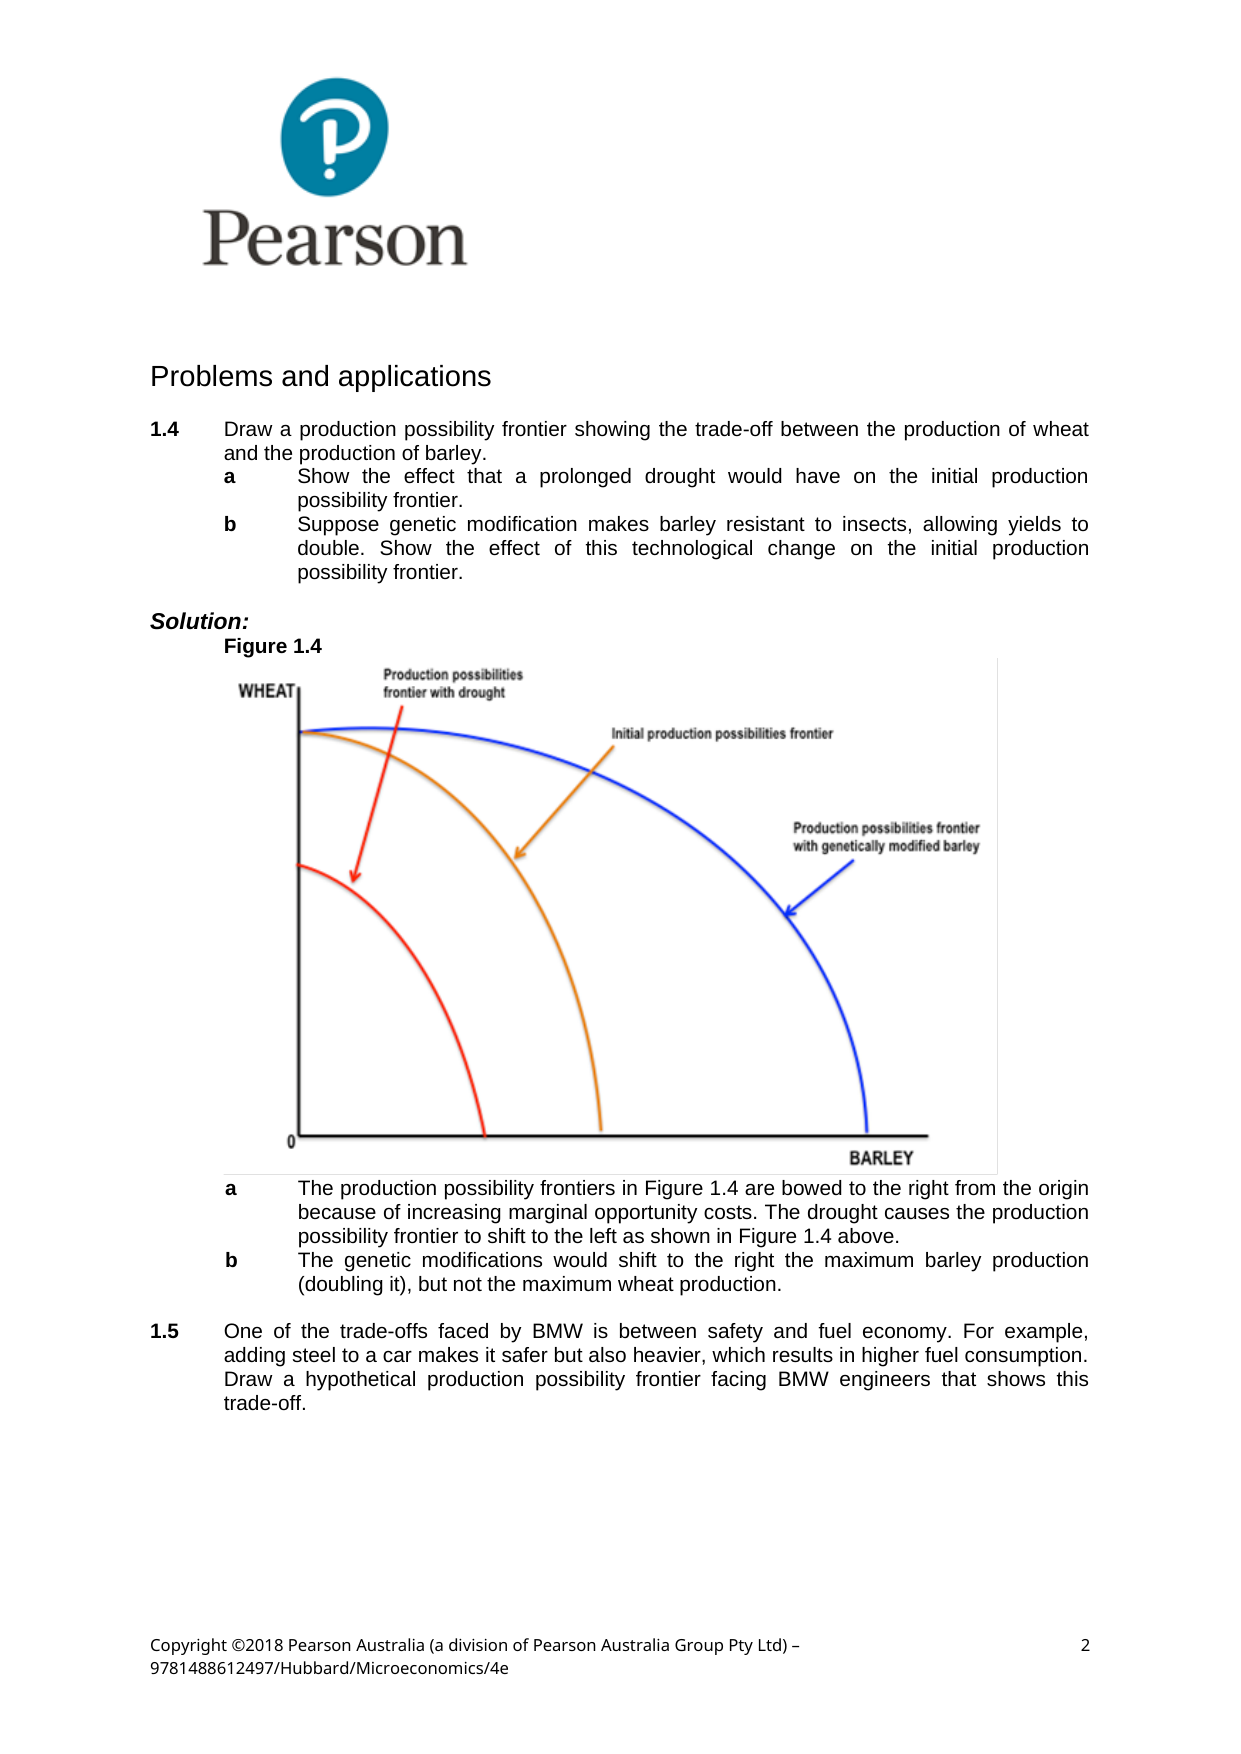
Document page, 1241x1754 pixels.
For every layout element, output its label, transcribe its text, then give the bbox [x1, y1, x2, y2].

picture [223, 658, 999, 1176]
text Solution: [150, 608, 1090, 634]
picture [150, 25, 521, 319]
text b Suppose genetic modification makes barley resistant to insects, allowing yields to double. Show the effect of this technological change on the initial production possibility frontier. [223, 512, 1090, 584]
text a The production possibility frontiers in Figure 1.4 are bowed to the right from the origin because of increasing marginal opportunity costs. The drought causes the production possibility frontier to shift to the left as shown in Figure 1.4 above. [225, 1176, 1090, 1247]
text Problems and applications [150, 359, 1090, 392]
text b The genetic modifications would shift to the right the maximum barley production (doubling it), but not the maximum wheat production. [225, 1247, 1090, 1295]
text 1.4 Draw a production possibility frontier showing the trade-off between the production of wheat and the production of barley. [150, 416, 1090, 464]
text a Show the effect that a prolonged drought would have on the initial production possibility frontier. [223, 464, 1090, 512]
text Figure 1.4 [223, 634, 1090, 658]
text 1.5 One of the trade-offs faced by BMW is between safety and fuel economy. For example, adding steel to a car makes it safer but also heavier, which results in higher fuel consumption. Draw a hypothetical production possibility frontier facing BMW engineers that shows this trade-off. [150, 1319, 1090, 1415]
